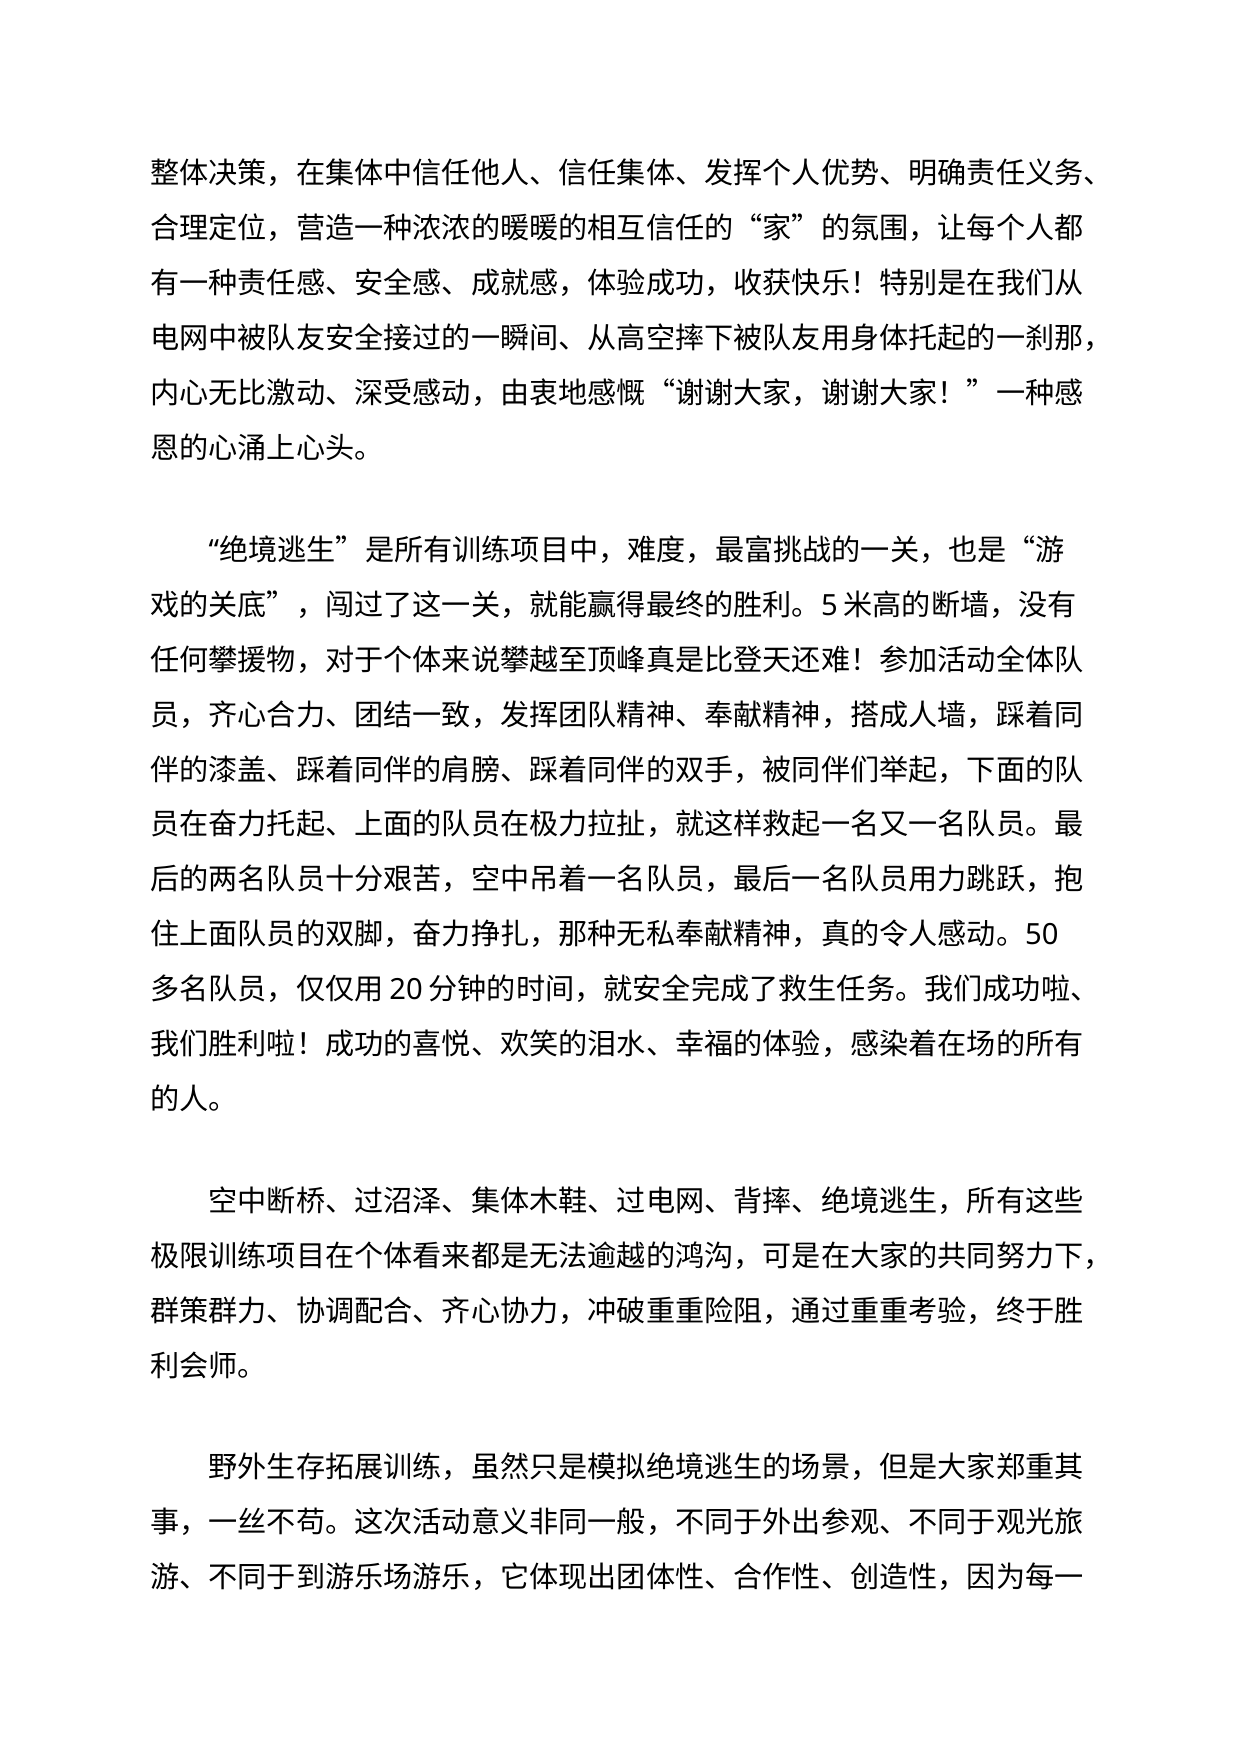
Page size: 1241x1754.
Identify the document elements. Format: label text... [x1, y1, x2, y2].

text “绝境逃生”是所有训练项目中，难度，最富挑战的一关，也是“游戏的关底”，闯过了这一关，就能赢得最终的胜利。5米高的断墙，没有任何攀援物，对于个体来说攀越至顶峰真是比登天还难！参加活动全体队员，齐心合力、团结一致，发挥团队精神、奉献精神，搭成人墙，踩着同伴的漆盖、踩着同伴的肩膀、踩着同伴的双手，被同伴们举起，下面的队员在奋力托起、上面的队员在极力拉扯，就这样救起一名又一名队员。最后的两名队员十分艰苦，空中吊着一名队员，最后一名队员用力跳跃，抱住上面队员的双脚，奋力挣扎，那种无私奉献精神，真的令人感动。50多名队员，仅仅用20分钟的时间，就安全完成了救生任务。我们成功啦、我们胜利啦！成功的喜悦、欢笑的泪水、幸福的体验，感染着在场的所有的人。 [150, 526, 1090, 1118]
text 空中断桥、过沼泽、集体木鞋、过电网、背摔、绝境逃生，所有这些极限训练项目在个体看来都是无法逾越的鸿沟，可是在大家的共同努力下，群策群力、协调配合、齐心协力，冲破重重险阻，通过重重考验，终于胜利会师。 [150, 1177, 1090, 1384]
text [150, 150, 1090, 467]
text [150, 1444, 1090, 1596]
